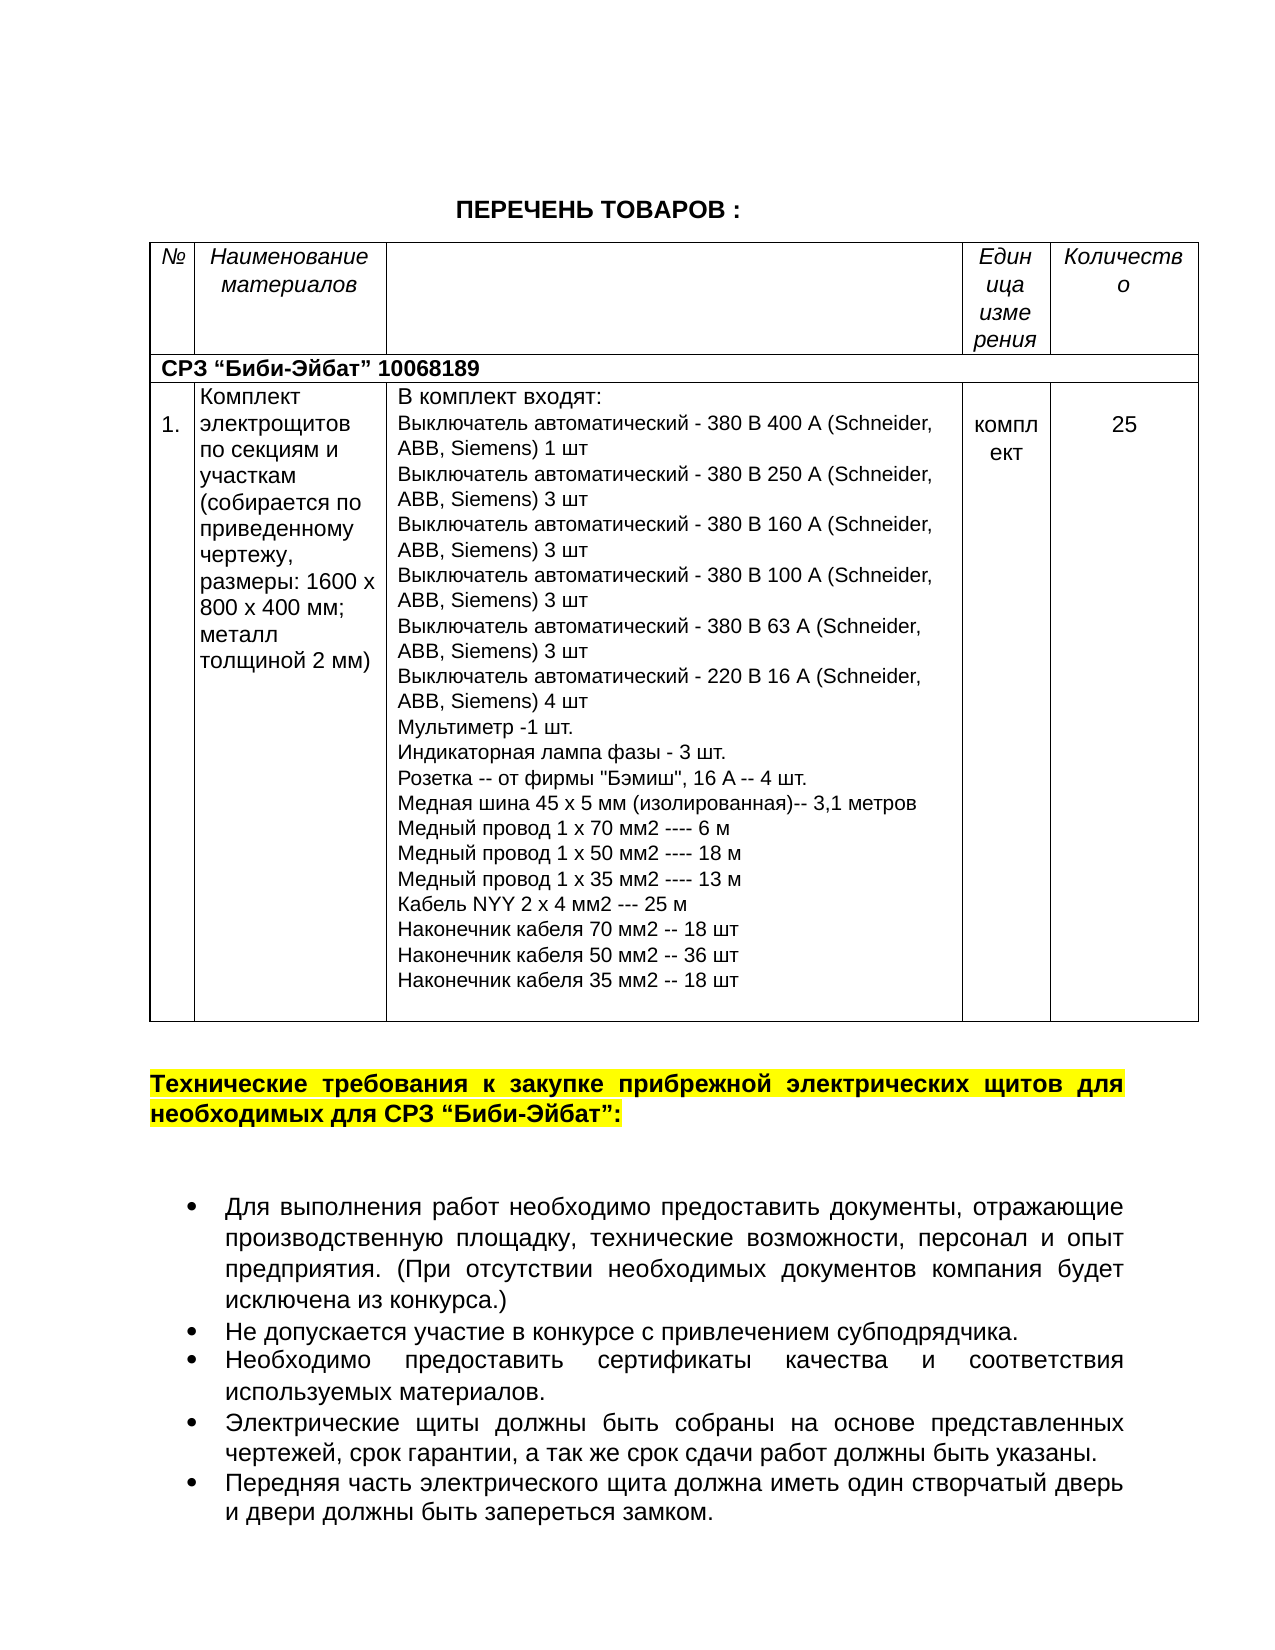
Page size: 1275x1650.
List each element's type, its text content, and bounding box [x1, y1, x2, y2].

table_cell Комплект электрощитов по секциям и участкам (собирается по приведенному чертежу, размеры: 1600 х 800 х 400 мм; металл толщиной 2 мм) [195, 383, 386, 1021]
list Не допускается участие в конкурсе с привлечением субподрядчика. [187, 1316, 1125, 1345]
table_cell 1. [151, 383, 194, 1021]
table_header Единица измерения [963, 243, 1050, 354]
list Для выполнения работ необходимо предоставить документы, отражающие производственную площадку, технические возможности, персонал и опыт предприятия. (При отсутствии необходимых документов компания будет исключена из конкурса.) [187, 1192, 1125, 1314]
table_header [387, 243, 962, 354]
list Передняя часть электрического щита должна иметь один створчатый дверь и двери должны быть запереться замком. [187, 1468, 1125, 1526]
table_cell В комплект входят: Выключатель автоматический - 380 В 400 А (Schneider, ABB, Siemens) 1 шт Выключатель автоматический - 380 В 250 А (Schneider, ABB, Siemens) 3 шт Выключатель автоматический - 380 В 160 А (Schneider, ABB, Siemens) 3 шт Выключатель автоматический - 380 В 100 А (Schneider, ABB, Siemens) 3 шт Выключатель автоматический - 380 В 63 А (Schneider, ABB, Siemens) 3 шт Выключатель автоматический - 220 В 16 А (Schneider, ABB, Siemens) 4 шт Мультиметр -1 шт. Индикаторная лампа фазы - 3 шт. Розетка -- от фирмы "Бэмиш", 16 A -- 4 шт. Медная шина 45 x 5 мм (изолированная)-- 3,1 метров Медный провод 1 х 70 мм2 ---- 6 м Медный провод 1 х 50 мм2 ---- 18 м Медный провод 1 х 35 мм2 ---- 13 м Кабель NYY 2 x 4 мм2 --- 25 м Наконечник кабеля 70 мм2 -- 18 шт Наконечник кабеля 50 мм2 -- 36 шт Наконечник кабеля 35 мм2 -- 18 шт [387, 383, 962, 1021]
text ПЕРЕЧЕНЬ ТОВАРОВ : [150, 195, 1125, 224]
table_header № [151, 243, 194, 354]
table_header Наименование материалов [195, 243, 386, 354]
table_cell комплект [963, 383, 1050, 1021]
list Электрические щиты должны быть собраны на основе представленных чертежей, срок гарантии, а так же срок сдачи работ должны быть указаны. [187, 1407, 1125, 1467]
table_cell 25 [1051, 383, 1198, 1021]
list Необходимо предоставить сертификаты качества и соответствия используемых материалов. [187, 1345, 1125, 1405]
text Технические требования к закупке прибрежной электрических щитов для необходимых для СРЗ “Биби-Эйбат”: [150, 1097, 1125, 1127]
table_header Количество [1051, 243, 1198, 354]
table_cell СРЗ “Биби-Эйбат” 10068189 [151, 355, 1198, 382]
